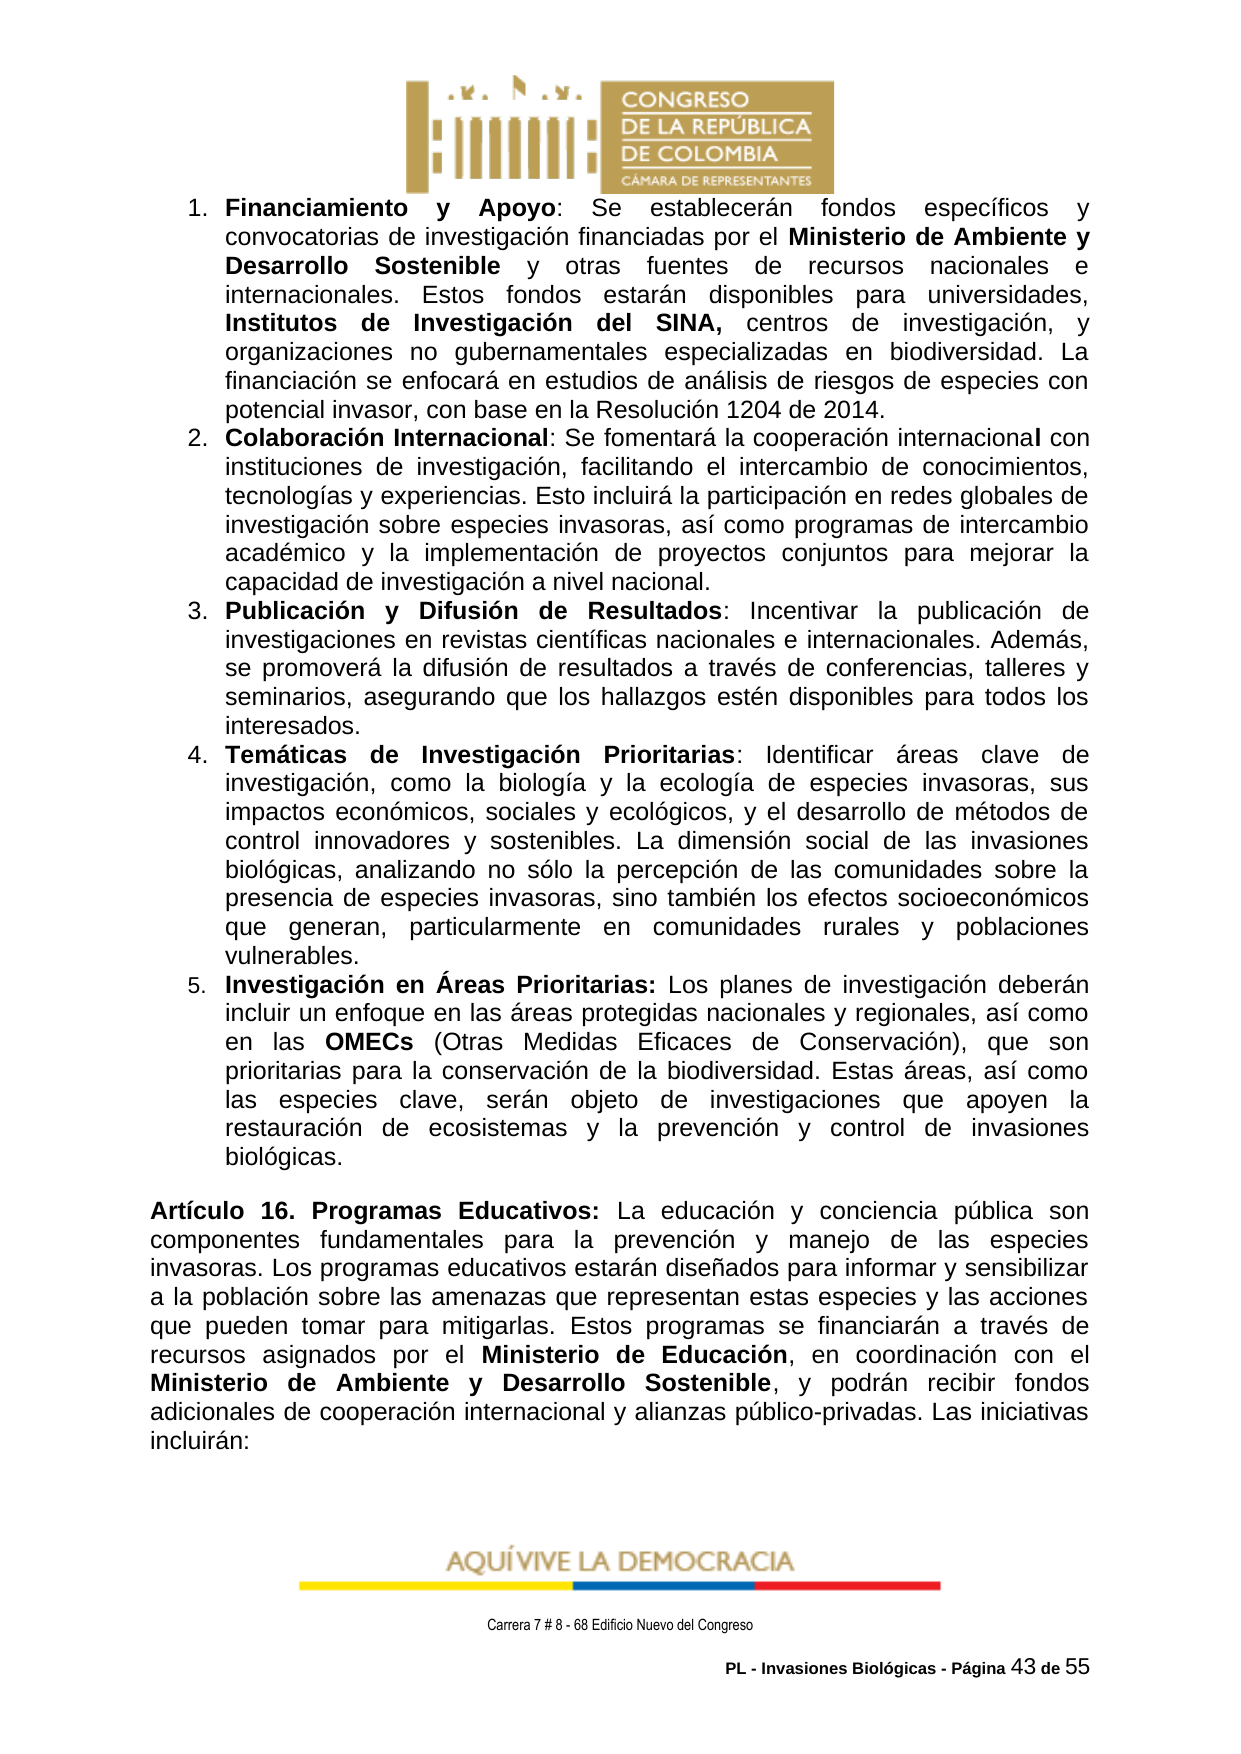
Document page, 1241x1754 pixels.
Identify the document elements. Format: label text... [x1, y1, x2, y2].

list Financiamiento y Apoyo: Se establecerán fondos específicos y convocatorias de investigación financiadas por el Ministerio de Ambiente y Desarrollo Sostenible y otras fuentes de recursos nacionales e internacionales. Estos fondos estarán disponibles para universidades, Institutos de Investigación del SINA, centros de investigación, y organizaciones no gubernamentales especializadas en biodiversidad. La financiación se enfocará en estudios de análisis de riesgos de especies con potencial invasor, con base en la Resolución 1204 de 2014. [187, 193, 1090, 423]
picture [406, 75, 835, 194]
list Investigación en Áreas Prioritarias: Los planes de investigación deberán incluir un enfoque en las áreas protegidas nacionales y regionales, así como en las OMECs (Otras Medidas Eficaces de Conservación), que son prioritarias para la conservación de la biodiversidad. Estas áreas, así como las especies clave, serán objeto de investigaciones que apoyen la restauración de ecosistemas y la prevención y control de invasiones biológicas. [187, 970, 1090, 1171]
list Colaboración Internacional: Se fomentará la cooperación internacional con instituciones de investigación, facilitando el intercambio de conocimientos, tecnologías y experiencias. Esto incluirá la participación en redes globales de investigación sobre especies invasoras, así como programas de intercambio académico y la implementación de proyectos conjuntos para mejorar la capacidad de investigación a nivel nacional. [187, 423, 1090, 596]
picture [279, 1535, 962, 1595]
subtitle Artículo 16. Programas Educativos: La educación y conciencia pública son componentes fundamentales para la prevención y manejo de las especies invasoras. Los programas educativos estarán diseñados para informar y sensibilizar a la población sobre las amenazas que representan estas especies y las acciones que pueden tomar para mitigarlas. Estos programas se financiarán a través de recursos asignados por el Ministerio de Educación, en coordinación con el Ministerio de Ambiente y Desarrollo Sostenible, y podrán recibir fondos adicionales de cooperación internacional y alianzas público-privadas. Las iniciativas incluirán: [150, 1196, 1090, 1455]
list Temáticas de Investigación Prioritarias: Identificar áreas clave de investigación, como la biología y la ecología de especies invasoras, sus impactos económicos, sociales y ecológicos, y el desarrollo de métodos de control innovadores y sostenibles. La dimensión social de las invasiones biológicas, analizando no sólo la percepción de las comunidades sobre la presencia de especies invasoras, sino también los efectos socioeconómicos que generan, particularmente en comunidades rurales y poblaciones vulnerables. [187, 740, 1090, 970]
list Publicación y Difusión de Resultados: Incentivar la publicación de investigaciones en revistas científicas nacionales e internacionales. Además, se promoverá la difusión de resultados a través de conferencias, talleres y seminarios, asegurando que los hallazgos estén disponibles para todos los interesados. [187, 596, 1090, 740]
